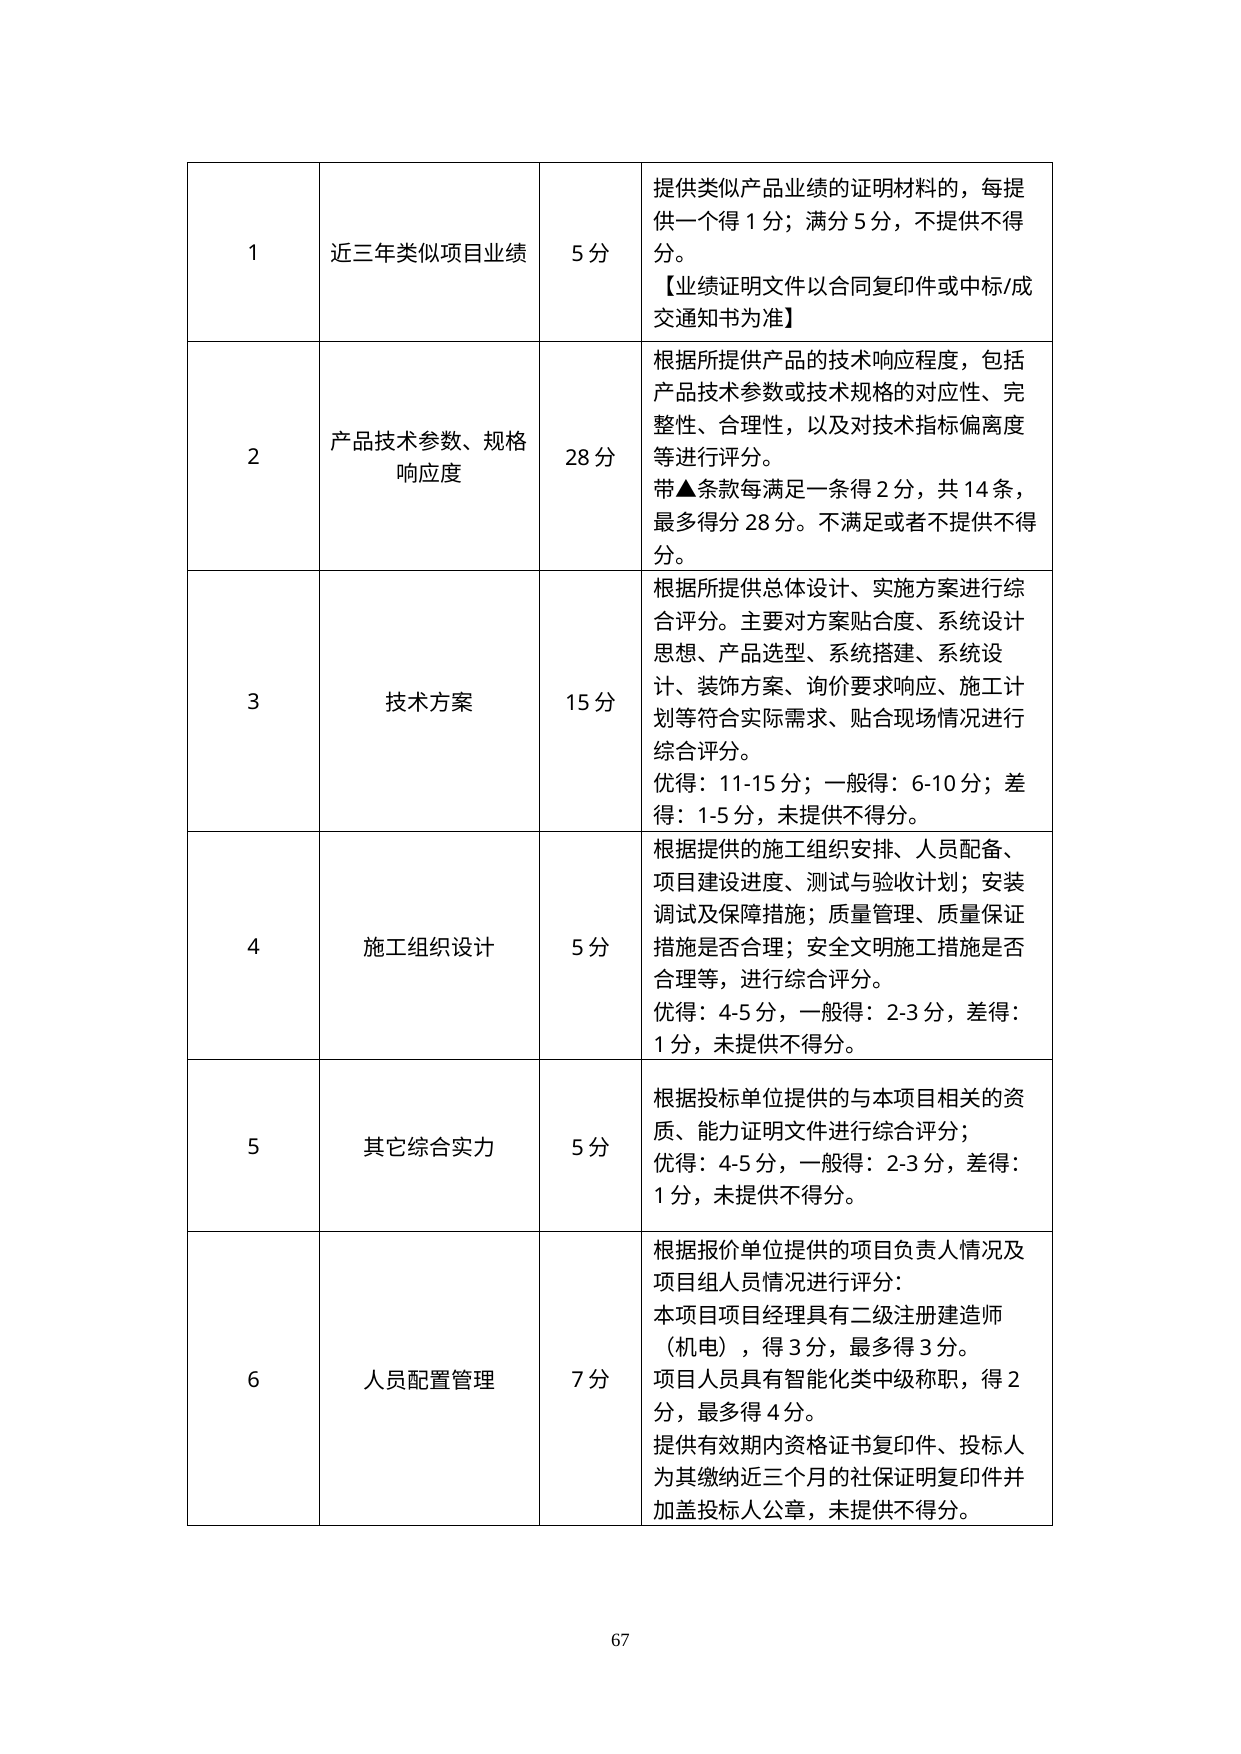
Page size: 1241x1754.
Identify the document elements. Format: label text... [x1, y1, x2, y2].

table_cell 施工组织设计 [320, 832, 539, 1059]
table_cell 产品技术参数、规格响应度 [320, 342, 539, 570]
table_cell 3 [188, 571, 319, 831]
table_cell 5分 [540, 163, 641, 341]
table_cell 根据报价单位提供的项目负责人情况及项目组人员情况进行评分： 本项目项目经理具有二级注册建造师（机电），得3分，最多得3分。 项目人员具有智能化类中级称职，得2分，最多得4分。 提供有效期内资格证书复印件、投标人为其缴纳近三个月的社保证明复印件并加盖投标人公章，未提供不得分。 [642, 1232, 1052, 1525]
table_cell 2 [188, 342, 319, 570]
table_cell 提供类似产品业绩的证明材料的，每提供一个得1分；满分5分，不提供不得分。 【业绩证明文件以合同复印件或中标/成交通知书为准】 [642, 163, 1052, 341]
table_cell 1 [188, 163, 319, 341]
table_cell 5 [188, 1060, 319, 1231]
table_cell 人员配置管理 [320, 1232, 539, 1525]
table_cell 根据提供的施工组织安排、人员配备、项目建设进度、测试与验收计划；安装调试及保障措施；质量管理、质量保证措施是否合理；安全文明施工措施是否合理等，进行综合评分。 优得：4-5分，一般得：2-3分，差得：1分，未提供不得分。 [642, 832, 1052, 1059]
table_cell 根据所提供总体设计、实施方案进行综合评分。主要对方案贴合度、系统设计思想、产品选型、系统搭建、系统设计、装饰方案、询价要求响应、施工计划等符合实际需求、贴合现场情况进行综合评分。 优得：11-15分；一般得：6-10分；差得：1-5分，未提供不得分。 [642, 571, 1052, 831]
table_cell 15分 [540, 571, 641, 831]
table_cell 28分 [540, 342, 641, 570]
table_cell 5分 [540, 832, 641, 1059]
table_cell 根据所提供产品的技术响应程度，包括产品技术参数或技术规格的对应性、完整性、合理性，以及对技术指标偏离度等进行评分。 带▲条款每满足一条得2分，共14条，最多得分28分。不满足或者不提供不得分。 [642, 342, 1052, 570]
table_cell 近三年类似项目业绩 [320, 163, 539, 341]
table_cell 5分 [540, 1060, 641, 1231]
table_cell 根据投标单位提供的与本项目相关的资质、能力证明文件进行综合评分； 优得：4-5分，一般得：2-3分，差得：1分，未提供不得分。 [642, 1060, 1052, 1231]
table_cell 7分 [540, 1232, 641, 1525]
table_cell 4 [188, 832, 319, 1059]
table_cell 技术方案 [320, 571, 539, 831]
table_cell 6 [188, 1232, 319, 1525]
table_cell 其它综合实力 [320, 1060, 539, 1231]
